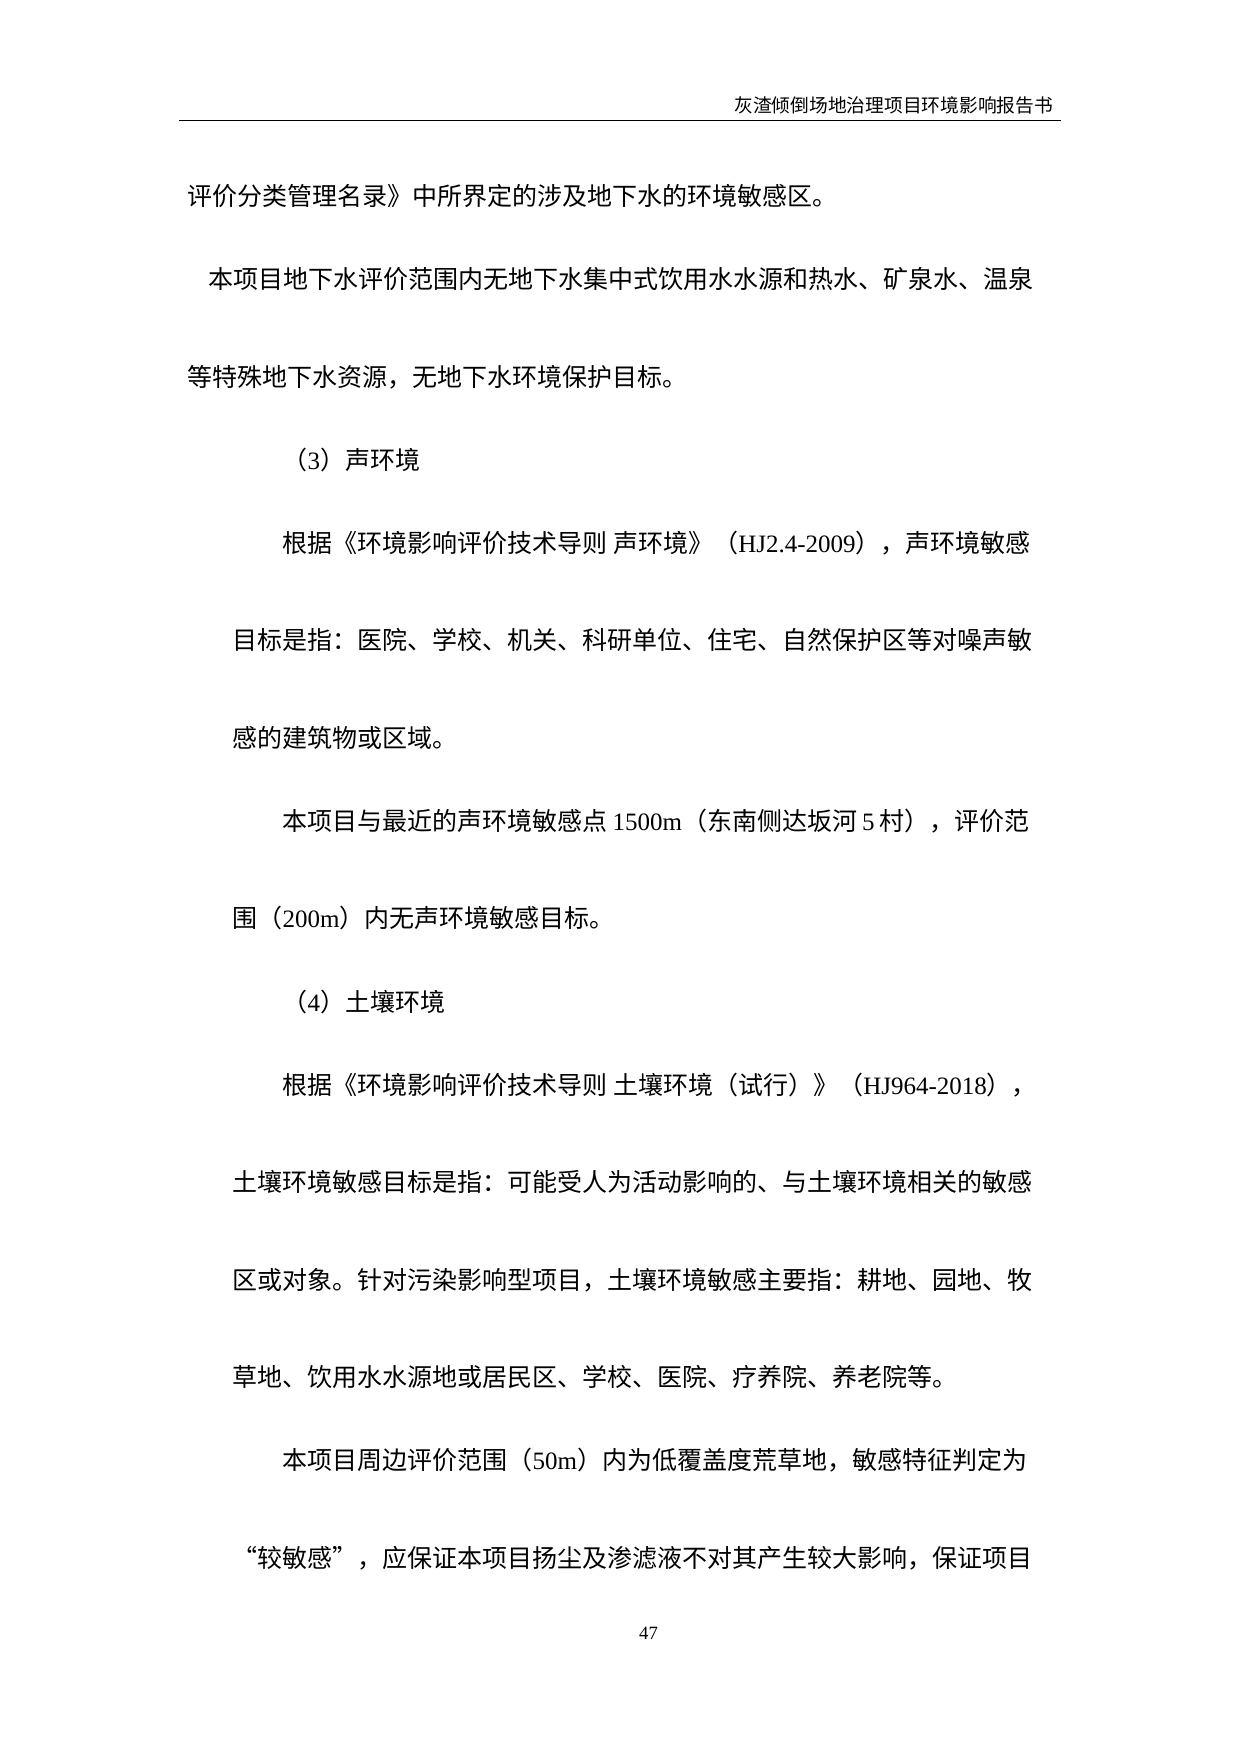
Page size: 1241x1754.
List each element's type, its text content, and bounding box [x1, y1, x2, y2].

text （3）声环境 [232, 426, 1053, 491]
text 本项目地下水评价范围内无地下水集中式饮用水水源和热水、矿泉水、温泉等特殊地下水资源，无地下水环境保护目标。 [187, 245, 1053, 408]
text 根据《环境影响评价技术导则 土壤环境（试行）》（HJ964-2018），土壤环境敏感目标是指：可能受人为活动影响的、与土壤环境相关的敏感区或对象。针对污染影响型项目，土壤环境敏感主要指：耕地、园地、牧草地、饮用水水源地或居民区、学校、医院、疗养院、养老院等。 [232, 1051, 1053, 1408]
text 根据《环境影响评价技术导则 声环境》（HJ2.4-2009），声环境敏感目标是指：医院、学校、机关、科研单位、住宅、自然保护区等对噪声敏感的建筑物或区域。 [232, 509, 1053, 769]
text （4）土壤环境 [232, 968, 1053, 1033]
text 本项目与最近的声环境敏感点1500m（东南侧达坂河5村），评价范围（200m）内无声环境敏感目标。 [232, 787, 1053, 949]
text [232, 1426, 1053, 1589]
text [187, 162, 1053, 227]
